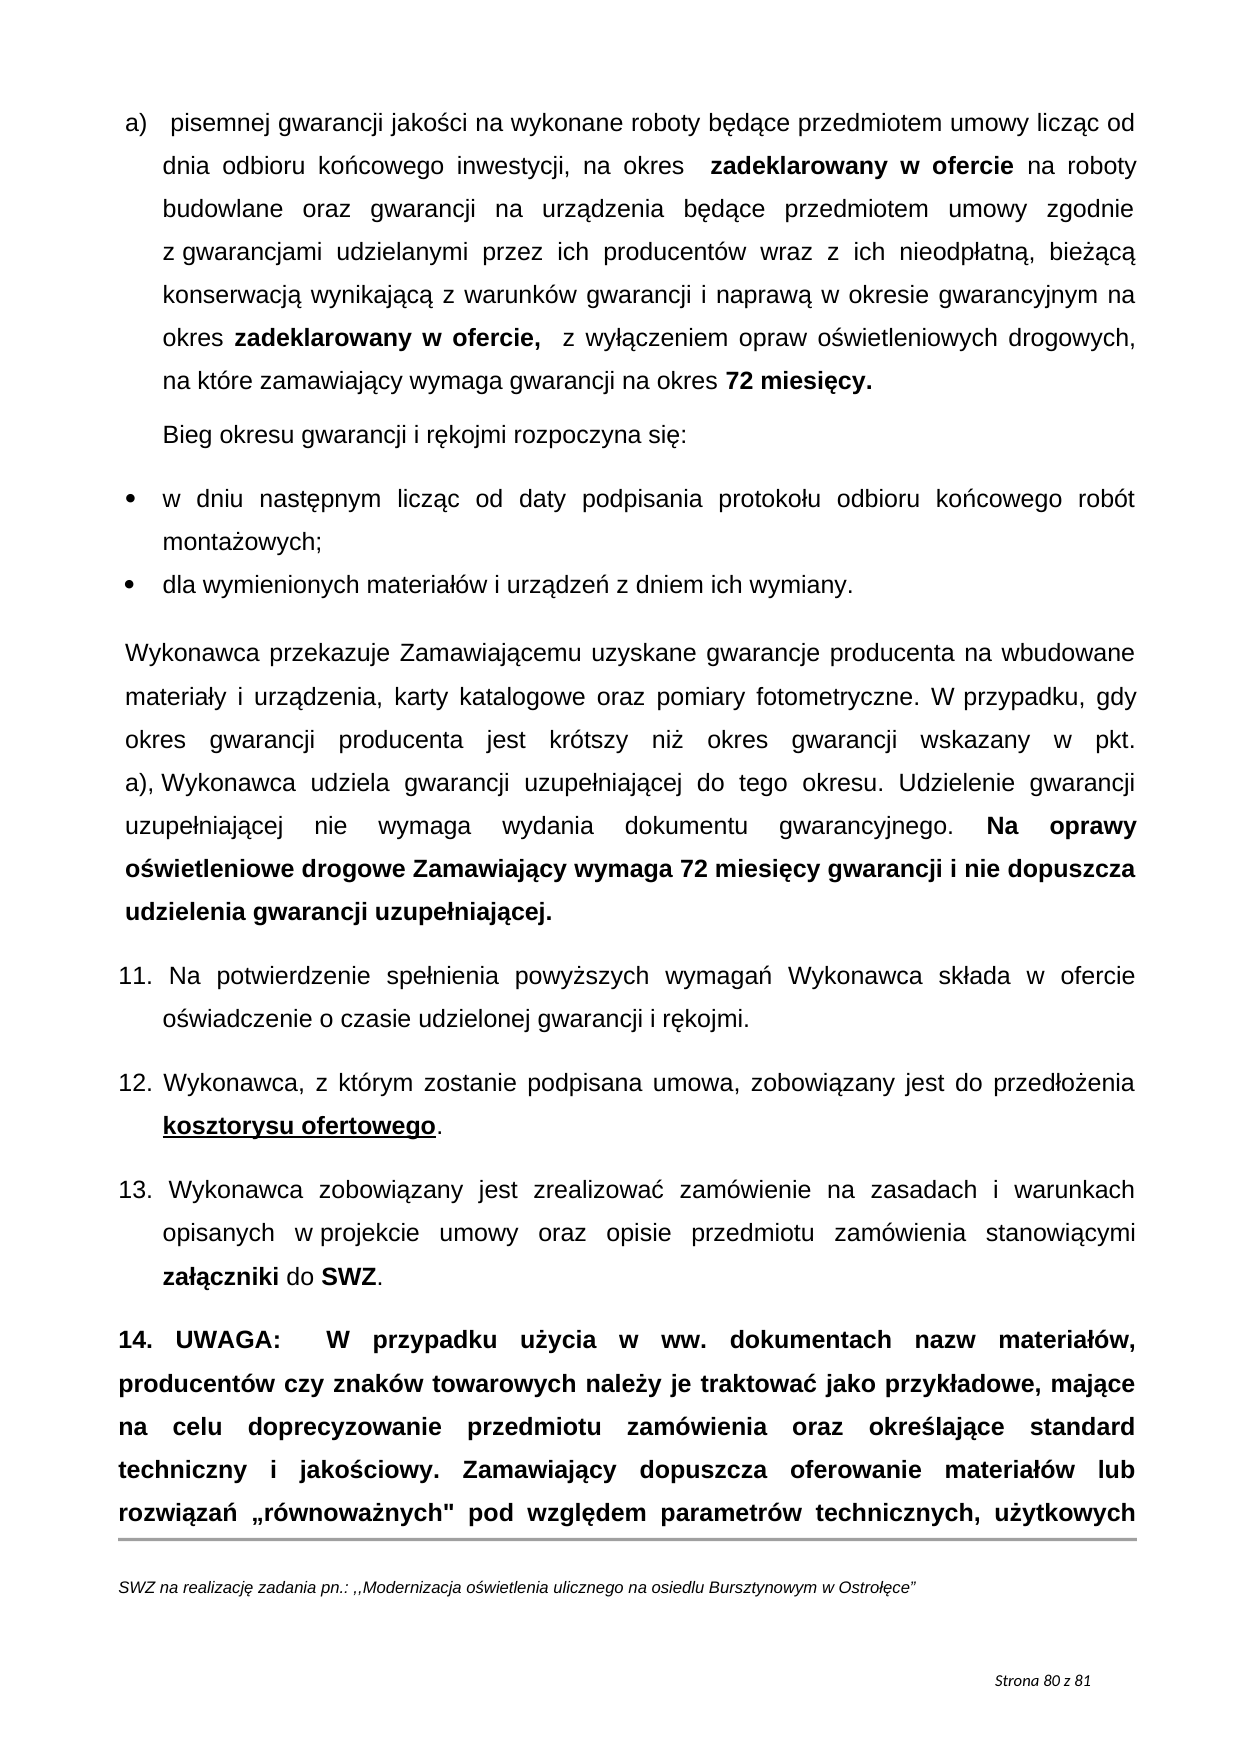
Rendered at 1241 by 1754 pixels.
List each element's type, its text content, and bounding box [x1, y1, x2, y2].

text Wykonawca przekazuje Zamawiającemu uzyskane gwarancje producenta na wbudowane materiały i urządzenia, karty katalogowe oraz pomiary fotometryczne. W przypadku, gdy okres gwarancji producenta jest krótszy niż okres gwarancji wskazany w pkt. a), Wykonawca udziela gwarancji uzupełniającej do tego okresu. Udzielenie gwarancji uzupełniającej nie wymaga wydania dokumentu gwarancyjnego. Na oprawy oświetleniowe drogowe Zamawiający wymaga 72 miesięcy gwarancji i nie dopuszcza udzielenia gwarancji uzupełniającej. [125, 638, 1137, 926]
list pisemnej gwarancji jakości na wykonane roboty będące przedmiotem umowy licząc od dnia odbioru końcowego inwestycji, na okres zadeklarowany w ofercie na roboty budowlane oraz gwarancji na urządzenia będące przedmiotem umowy zgodnie z gwarancjami udzielanymi przez ich producentów wraz z ich nieodpłatną, bieżącą konserwacją wynikającą z warunków gwarancji i naprawą w okresie gwarancyjnym na okres zadeklarowany w ofercie, z wyłączeniem opraw oświetleniowych drogowych, na które zamawiający wymaga gwarancji na okres 72 miesięcy. [125, 107, 1137, 395]
text Bieg okresu gwarancji i rękojmi rozpoczyna się: [162, 420, 1137, 448]
text 11. Na potwierdzenie spełnienia powyższych wymagań Wykonawca składa w ofercie oświadczenie o czasie udzielonej gwarancji i rękojmi. [118, 961, 1137, 1033]
list dla wymienionych materiałów i urządzeń z dniem ich wymiany. [125, 570, 1137, 599]
text 13. Wykonawca zobowiązany jest zrealizować zamówienie na zasadach i warunkach opisanych w projekcie umowy oraz opisie przedmiotu zamówienia stanowiącymi załączniki do SWZ. [118, 1175, 1137, 1290]
text 12. Wykonawca, z którym zostanie podpisana umowa, zobowiązany jest do przedłożenia kosztorysu ofertowego. [118, 1068, 1137, 1140]
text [118, 1325, 1137, 1527]
list w dniu następnym licząc od daty podpisania protokołu odbioru końcowego robót montażowych; [126, 484, 1137, 556]
